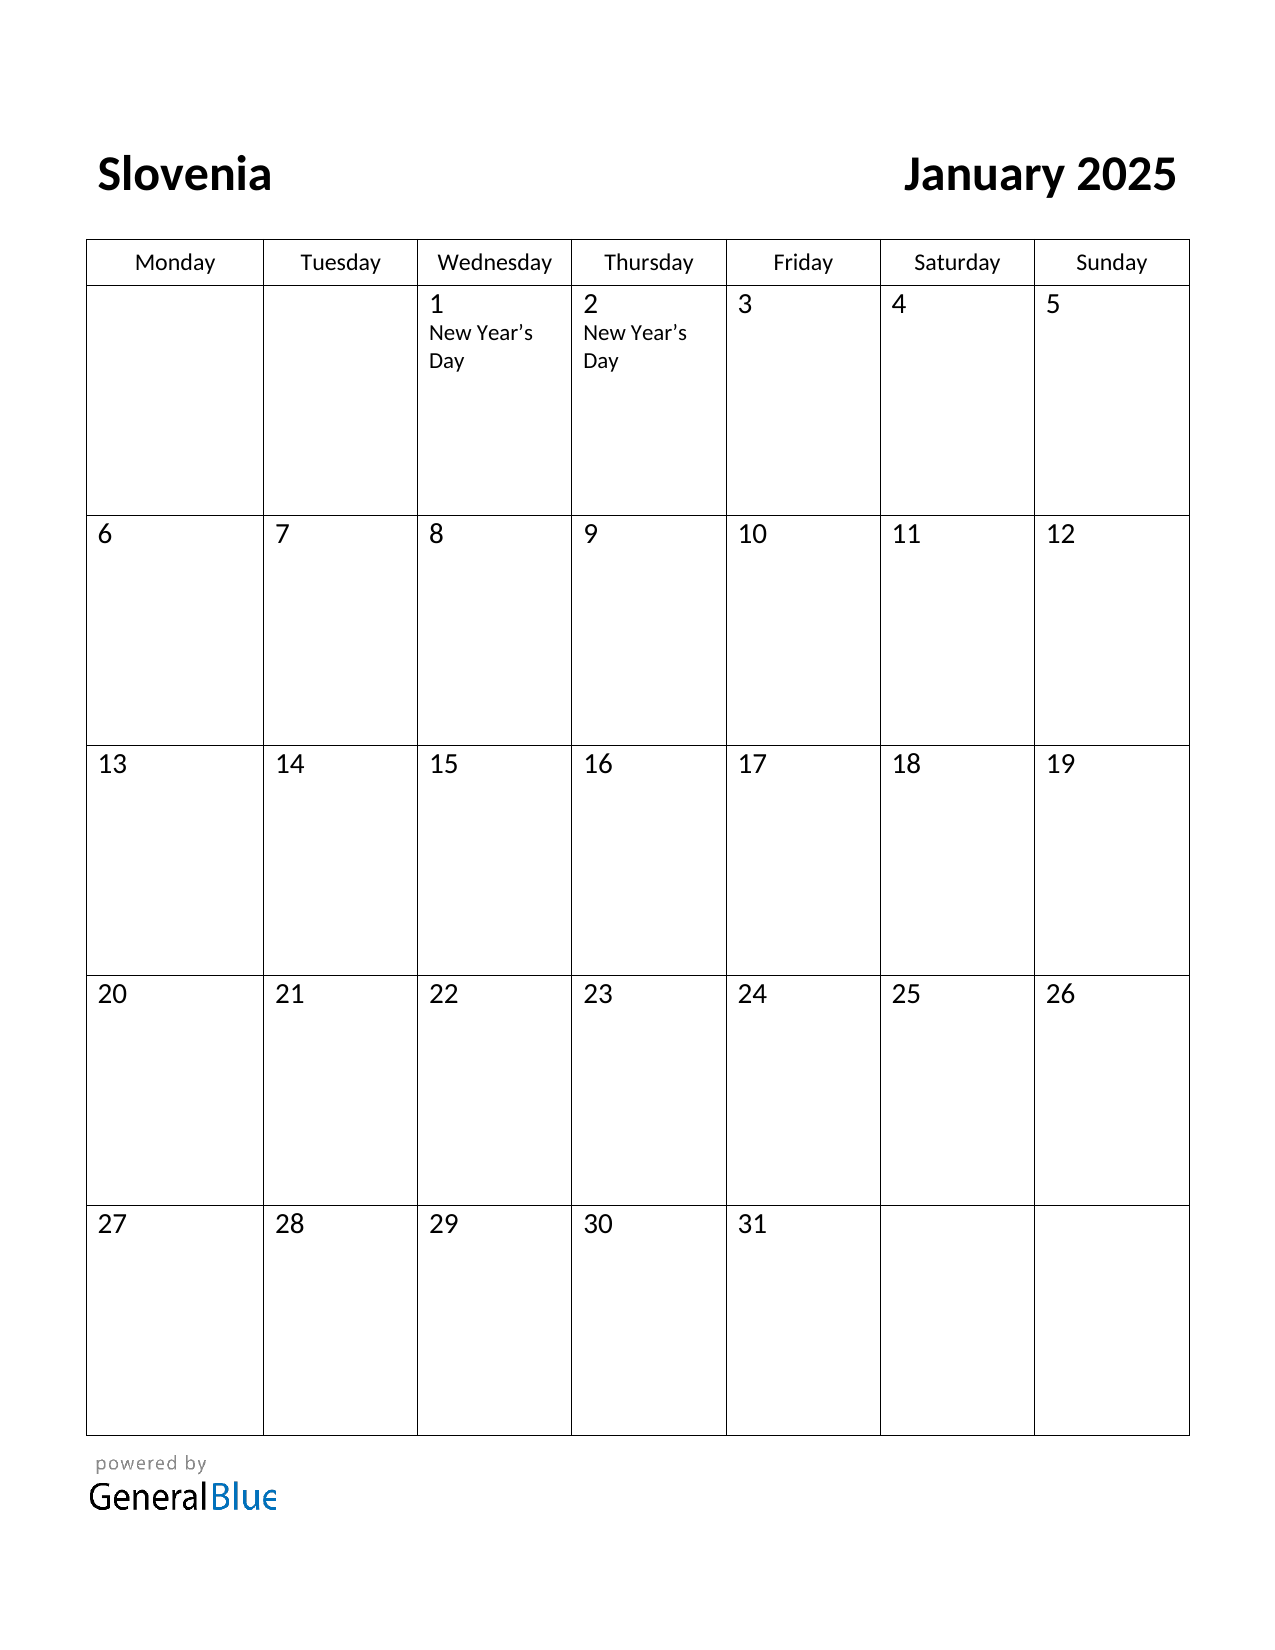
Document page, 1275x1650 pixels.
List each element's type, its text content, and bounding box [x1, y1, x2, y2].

table_cell [87, 286, 263, 318]
table_cell [727, 1008, 880, 1204]
table_cell [572, 778, 726, 974]
table_cell [418, 548, 571, 744]
table_cell [418, 1008, 571, 1204]
table_cell 29 [418, 1206, 571, 1238]
table_cell [87, 548, 263, 744]
table_cell [418, 778, 571, 974]
table_cell New Year’s Day [572, 318, 726, 514]
table_cell [572, 548, 726, 744]
table_cell Saturday [881, 240, 1034, 284]
table_cell [881, 318, 1034, 514]
table_cell [418, 1238, 571, 1434]
table_cell [1035, 1238, 1189, 1434]
table_cell [264, 1238, 417, 1434]
table_cell 27 [87, 1206, 263, 1238]
table_cell [572, 1238, 726, 1434]
table_cell 26 [1035, 976, 1189, 1008]
table_cell 31 [727, 1206, 880, 1238]
table_cell 28 [264, 1206, 417, 1238]
table_cell 9 [572, 516, 726, 548]
table_cell [1035, 1008, 1189, 1204]
table_cell 6 [87, 516, 263, 548]
table_cell [1035, 318, 1189, 514]
table_cell [1035, 548, 1189, 744]
table_cell [87, 1008, 263, 1204]
table_cell 21 [264, 976, 417, 1008]
table_cell [1035, 1206, 1189, 1238]
table_cell 1 [418, 286, 571, 318]
table_cell Friday [727, 240, 880, 284]
table_cell [727, 778, 880, 974]
table_cell [727, 548, 880, 744]
table_cell 19 [1035, 746, 1189, 778]
table_cell 2 [572, 286, 726, 318]
picture [88, 1452, 276, 1515]
table_header January 2025 [572, 105, 1189, 239]
table_cell [264, 548, 417, 744]
table_cell 15 [418, 746, 571, 778]
table_cell 11 [881, 516, 1034, 548]
table_cell [727, 318, 880, 514]
table_cell [87, 1238, 263, 1434]
table_cell [881, 1008, 1034, 1204]
table_cell [264, 778, 417, 974]
table_cell 12 [1035, 516, 1189, 548]
table_cell 8 [418, 516, 571, 548]
table_cell 4 [881, 286, 1034, 318]
table_cell 7 [264, 516, 417, 548]
table_cell [264, 286, 417, 318]
table_cell Sunday [1035, 240, 1189, 284]
table_cell [1035, 778, 1189, 974]
table_header Slovenia [86, 105, 572, 239]
table_cell 13 [87, 746, 263, 778]
table_cell 22 [418, 976, 571, 1008]
table_cell New Year’s Day [418, 318, 571, 514]
table_cell 17 [727, 746, 880, 778]
table_cell 16 [572, 746, 726, 778]
table_cell Wednesday [418, 240, 571, 284]
table_cell Thursday [572, 240, 726, 284]
table_cell [881, 548, 1034, 744]
table_cell 3 [727, 286, 880, 318]
table_cell 30 [572, 1206, 726, 1238]
table_cell [881, 1206, 1034, 1238]
table_cell 23 [572, 976, 726, 1008]
table_cell [881, 1238, 1034, 1434]
table_cell [264, 318, 417, 514]
table_cell 24 [727, 976, 880, 1008]
table_cell [87, 318, 263, 514]
table_cell 18 [881, 746, 1034, 778]
table_cell 10 [727, 516, 880, 548]
table_cell 5 [1035, 286, 1189, 318]
table_cell [87, 778, 263, 974]
table_cell Tuesday [264, 240, 417, 284]
table_cell 25 [881, 976, 1034, 1008]
table_cell [881, 778, 1034, 974]
table_cell [264, 1008, 417, 1204]
table_cell [572, 1008, 726, 1204]
table_cell [86, 1436, 1189, 1534]
table_cell Monday [87, 240, 263, 284]
table_cell 20 [87, 976, 263, 1008]
table_cell [727, 1238, 880, 1434]
table_cell 14 [264, 746, 417, 778]
